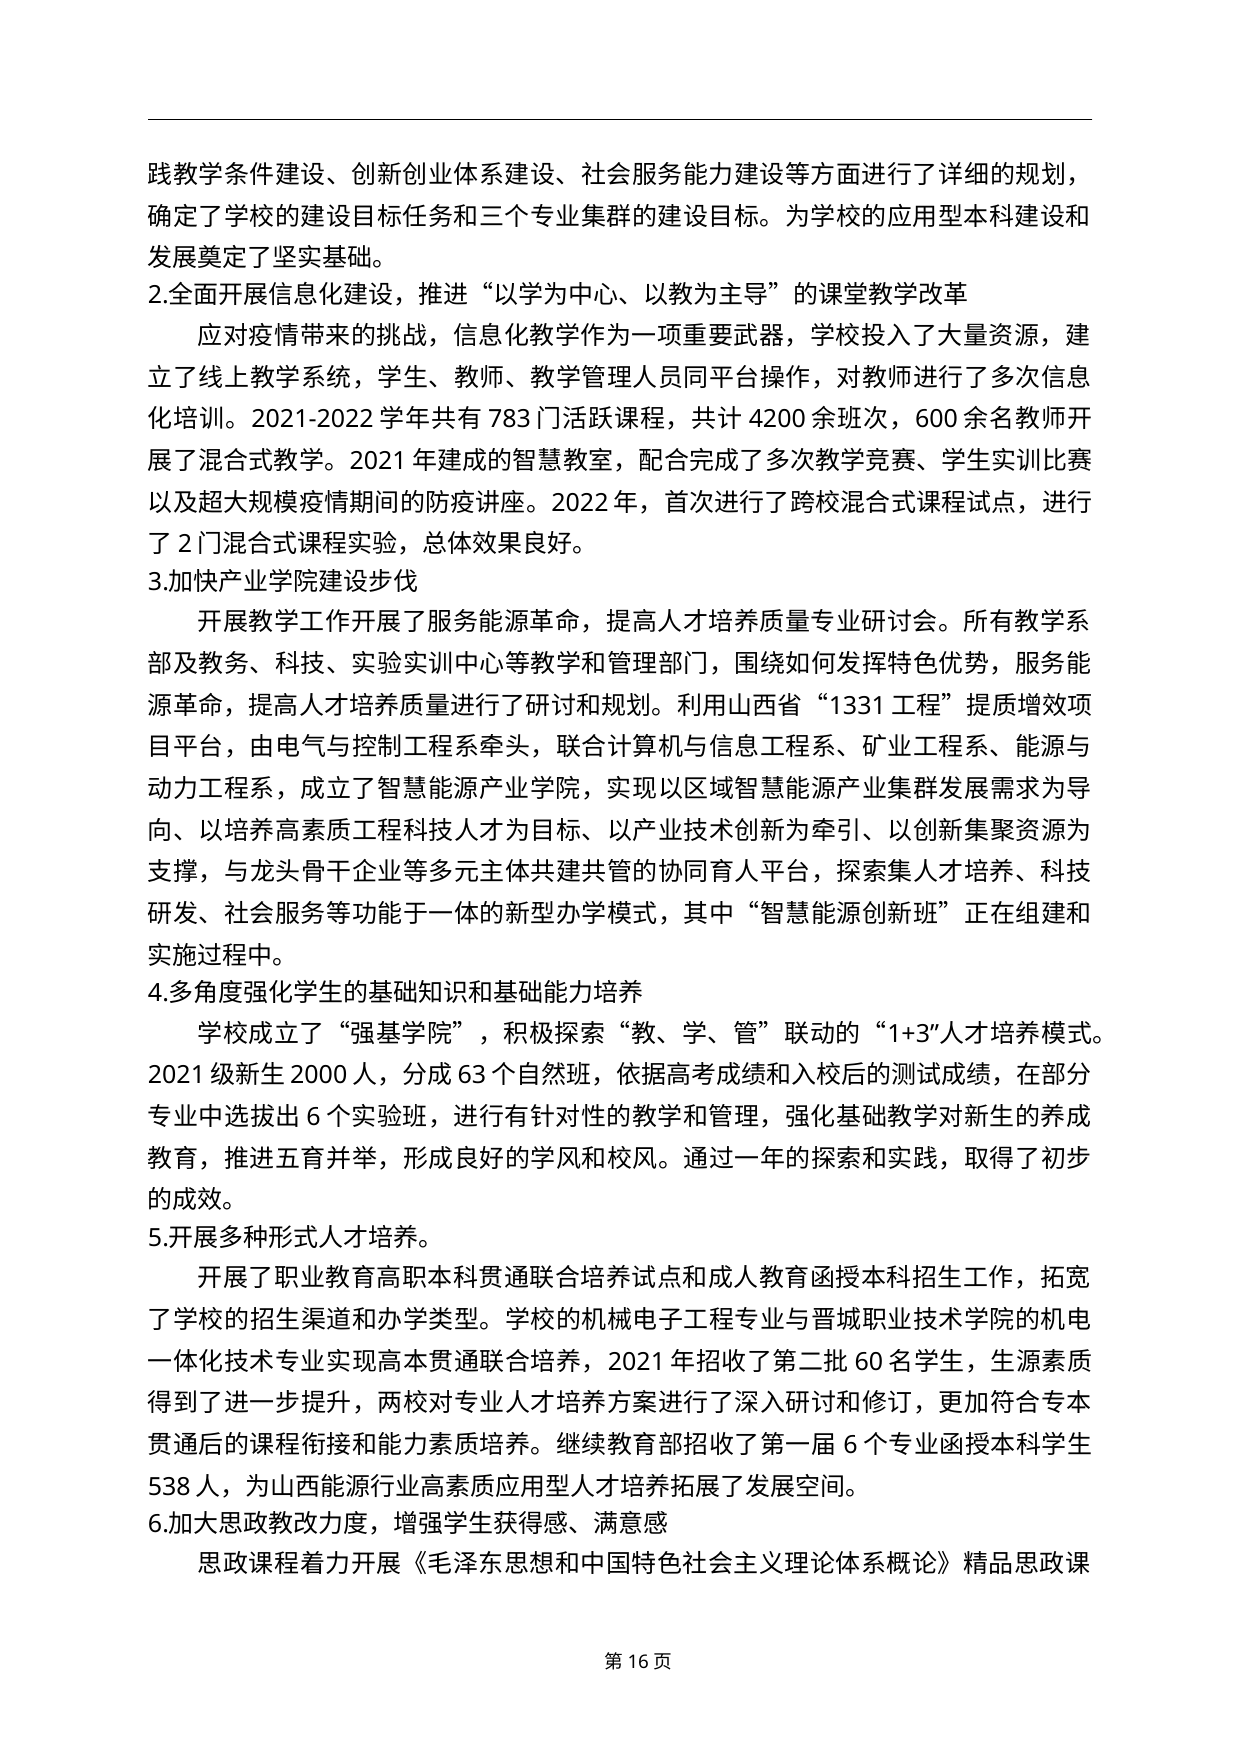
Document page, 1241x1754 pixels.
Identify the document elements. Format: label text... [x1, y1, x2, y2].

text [148, 1539, 1092, 1581]
text 开展了职业教育高职本科贯通联合培养试点和成人教育函授本科招生工作，拓宽了学校的招生渠道和办学类型。学校的机械电子工程专业与晋城职业技术学院的机电一体化技术专业实现高本贯通联合培养，2021年招收了第二批60名学生，生源素质得到了进一步提升，两校对专业人才培养方案进行了深入研讨和修订，更加符合专本贯通后的课程衔接和能力素质培养。继续教育部招收了第一届6个专业函授本科学生538人，为山西能源行业高素质应用型人才培养拓展了发展空间。 [148, 1253, 1092, 1503]
subtitle 3.加快产业学院建设步伐 [148, 561, 1092, 597]
subtitle 5.开展多种形式人才培养。 [148, 1217, 1092, 1253]
text 应对疫情带来的挑战，信息化教学作为一项重要武器，学校投入了大量资源，建立了线上教学系统，学生、教师、教学管理人员同平台操作，对教师进行了多次信息化培训。2021-2022学年共有783门活跃课程，共计4200余班次，600余名教师开展了混合式教学。2021年建成的智慧教室，配合完成了多次教学竞赛、学生实训比赛以及超大规模疫情期间的防疫讲座。2022年，首次进行了跨校混合式课程试点，进行了2门混合式课程实验，总体效果良好。 [148, 311, 1092, 561]
text 开展教学工作开展了服务能源革命，提高人才培养质量专业研讨会。所有教学系部及教务、科技、实验实训中心等教学和管理部门，围绕如何发挥特色优势，服务能源革命，提高人才培养质量进行了研讨和规划。利用山西省“1331工程”提质增效项目平台，由电气与控制工程系牵头，联合计算机与信息工程系、矿业工程系、能源与动力工程系，成立了智慧能源产业学院，实现以区域智慧能源产业集群发展需求为导向、以培养高素质工程科技人才为目标、以产业技术创新为牵引、以创新集聚资源为支撑，与龙头骨干企业等多元主体共建共管的协同育人平台，探索集人才培养、科技研发、社会服务等功能于一体的新型办学模式，其中“智慧能源创新班”正在组建和实施过程中。 [148, 597, 1092, 972]
subtitle 2.全面开展信息化建设，推进“以学为中心、以教为主导”的课堂教学改革 [148, 275, 1092, 311]
text 学校成立了“强基学院”，积极探索“教、学、管”联动的“1+3”人才培养模式。2021级新生2000人，分成63个自然班，依据高考成绩和入校后的测试成绩，在部分专业中选拔出6个实验班，进行有针对性的教学和管理，强化基础教学对新生的养成教育，推进五育并举，形成良好的学风和校风。通过一年的探索和实践，取得了初步的成效。 [148, 1009, 1092, 1217]
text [148, 150, 1092, 275]
subtitle 6.加大思政教改力度，增强学生获得感、满意感 [148, 1503, 1092, 1539]
subtitle 4.多角度强化学生的基础知识和基础能力培养 [148, 972, 1092, 1009]
